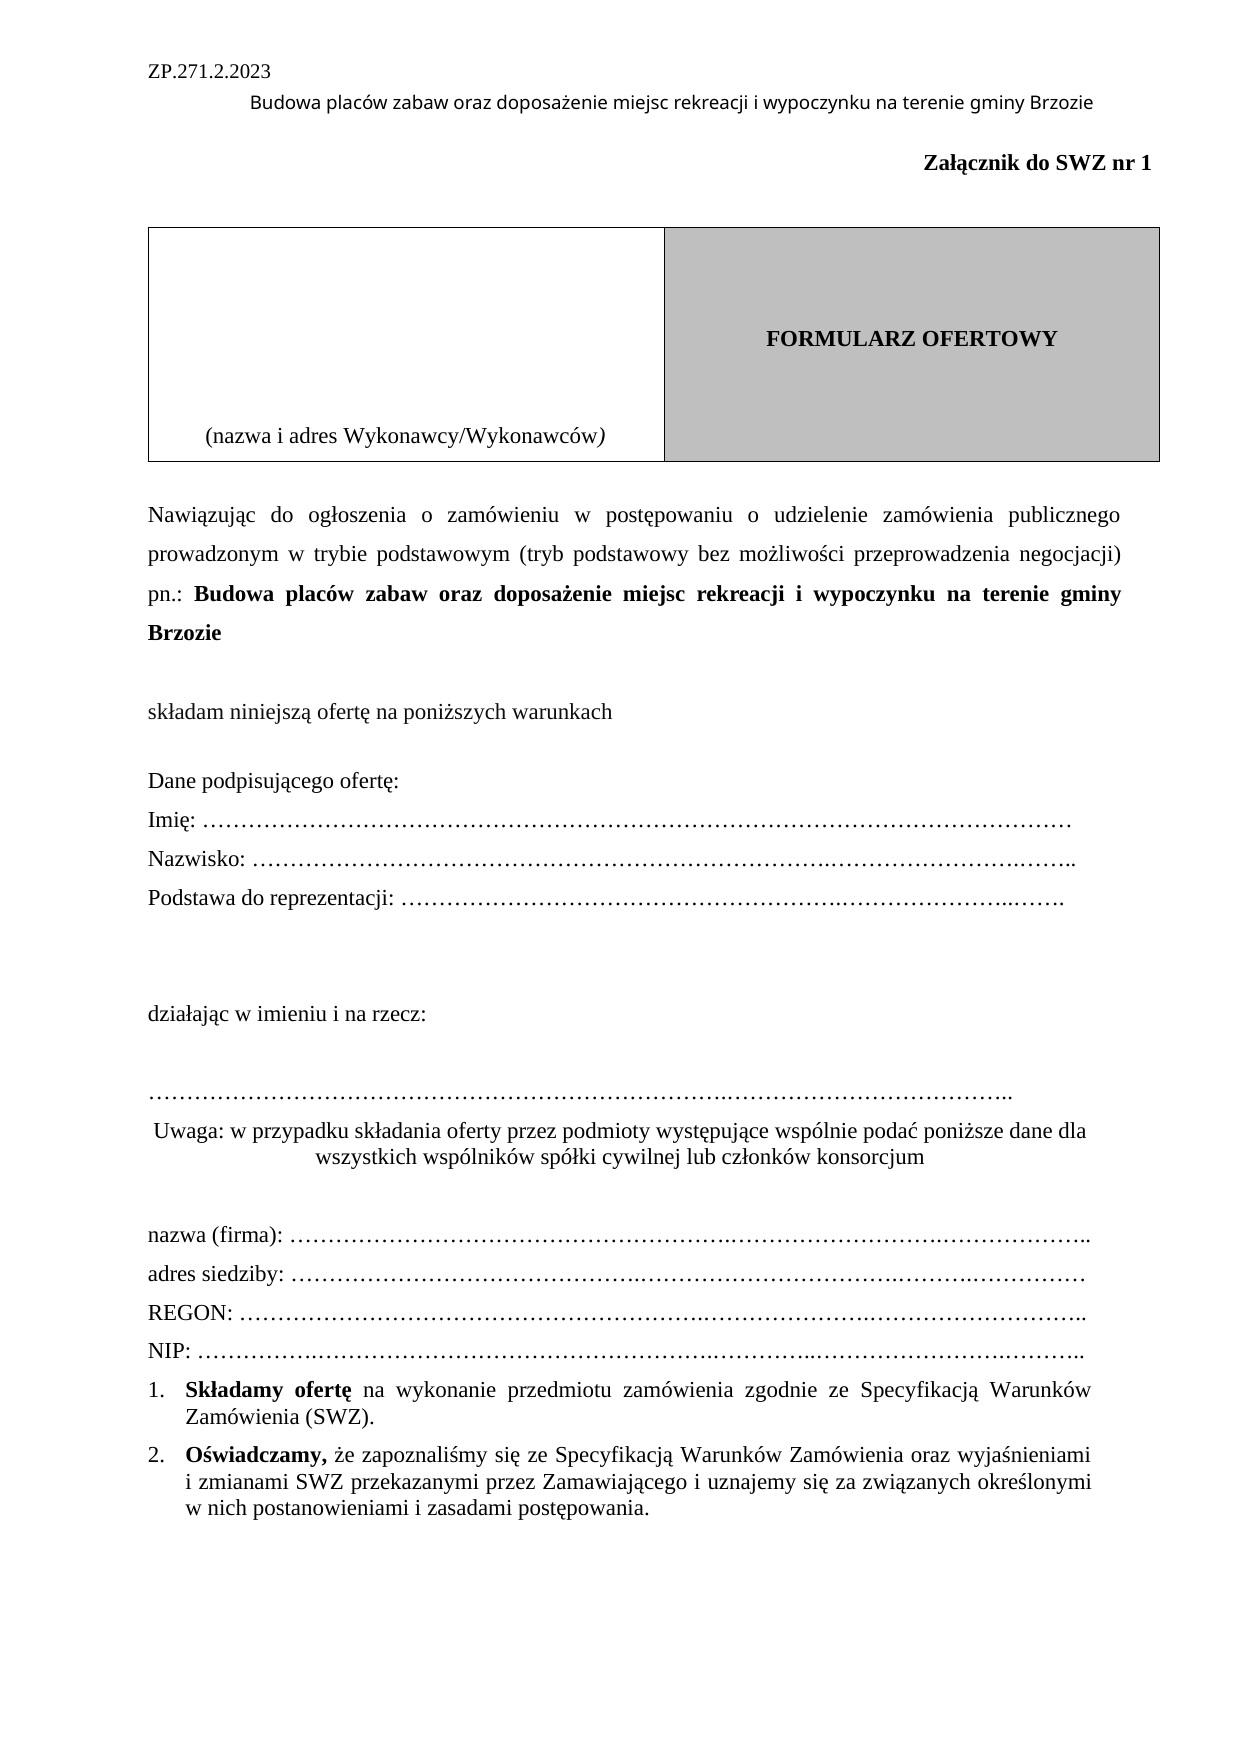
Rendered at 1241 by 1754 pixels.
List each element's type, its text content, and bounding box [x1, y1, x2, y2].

table_header (nazwa i adres Wykonawcy/Wykonawców) [149, 228, 664, 461]
text Nazwisko: ………………………………………………………………….…………………….…….. [148, 845, 1093, 871]
text NIP: …………….…………………………………………….…………..…………………….……….. [148, 1337, 1093, 1364]
text ………………………………………………………………….……………………………….. [148, 1078, 1093, 1104]
list Składamy ofertę na wykonanie przedmiotu zamówienia zgodnie ze Specyfikacją Warunków Zamówienia (SWZ). [148, 1376, 1093, 1429]
list Oświadczamy, że zapoznaliśmy się ze Specyfikacją Warunków Zamówienia oraz wyjaśnieniami i zmianami SWZ przekazanymi przez Zamawiającego i uznajemy się za związanych określonymi w nich postanowieniami i zasadami postępowania. [148, 1442, 1093, 1521]
table_header FORMULARZ OFERTOWY [665, 228, 1159, 461]
text nazwa (firma): ………………………………………………….……………………….……………….. [148, 1221, 1093, 1247]
text Imię: …………………………………………………………………………………………………… [148, 806, 1093, 832]
text Nawiązując do ogłoszenia o zamówieniu w postępowaniu o udzielenie zamówienia publicznego prowadzonym w trybie podstawowym (tryb podstawowy bez możliwości przeprowadzenia negocjacji) pn.: Budowa placów zabaw oraz doposażenie miejsc rekreacji i wypoczynku na terenie gminy Brzozie [148, 501, 1122, 646]
text Podstawa do reprezentacji: ………………………………………………….…………………..……. [148, 884, 1093, 910]
text REGON: …………………………………………………….………………….……………………….. [148, 1299, 1093, 1325]
text Uwaga: w przypadku składania oferty przez podmioty występujące wspólnie podać poniższe dane dla wszystkich wspólników spółki cywilnej lub członków konsorcjum [148, 1117, 1093, 1169]
text działając w imieniu i na rzecz: [148, 1000, 1093, 1027]
text składam niniejszą ofertę na poniższych warunkach [148, 698, 1122, 724]
text adres siedziby: ……………………………………….…………………………….……….…………… [148, 1260, 1093, 1286]
text Dane podpisującego ofertę: [148, 767, 1093, 793]
text Załącznik do SWZ nr 1 [148, 149, 1093, 175]
